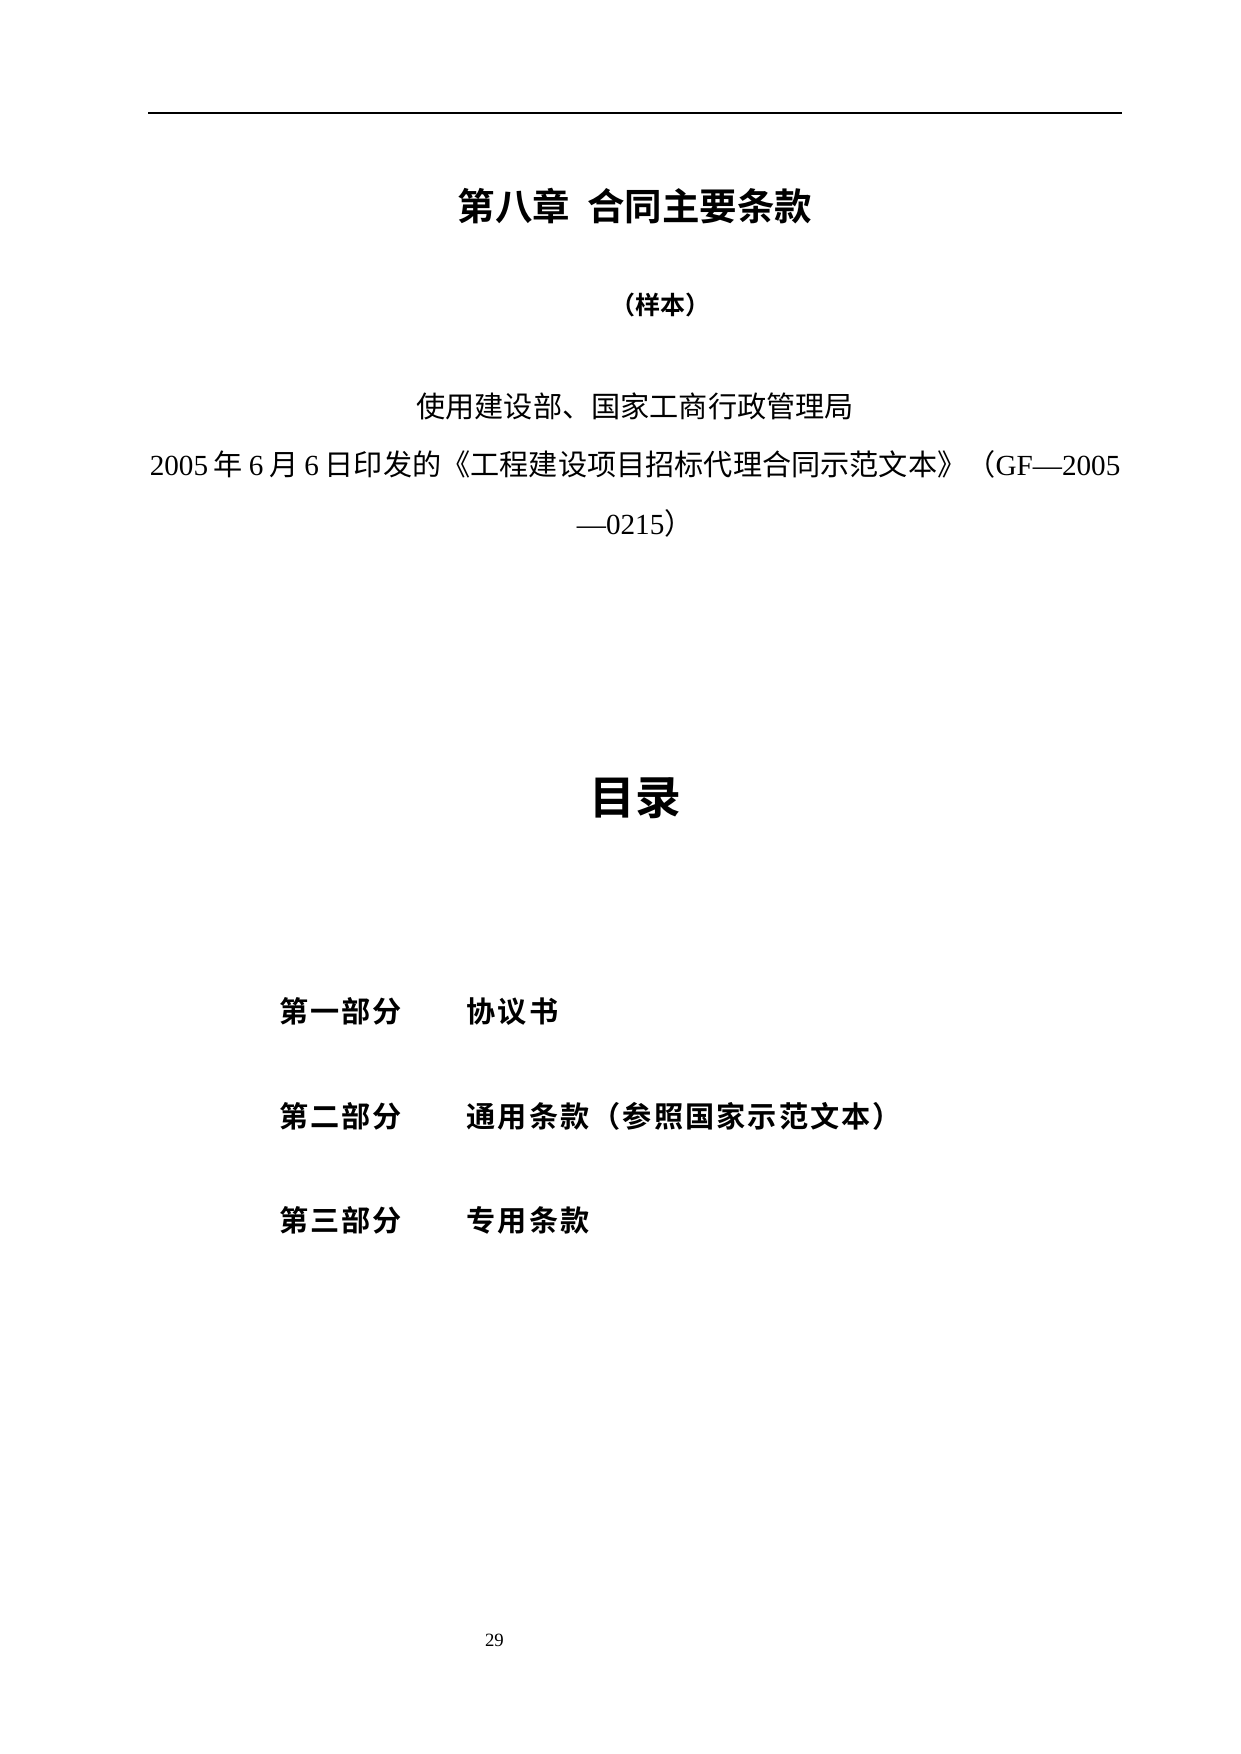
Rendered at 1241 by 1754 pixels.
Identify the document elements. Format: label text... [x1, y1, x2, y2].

text 第三部分 专用条款 [148, 1189, 1122, 1242]
text 第一部分 协议书 [148, 981, 1122, 1033]
subtitle 第八章 合同主要条款 [148, 171, 1122, 236]
text 使用建设部、国家工商行政管理局 [148, 371, 1122, 429]
text 2005年6月6日印发的《工程建设项目招标代理合同示范文本》（GF—2005—0215） [148, 429, 1122, 546]
text （样本） [148, 271, 1122, 336]
text 目录 [148, 773, 1122, 825]
text 第二部分 通用条款（参照国家示范文本） [148, 1085, 1122, 1137]
